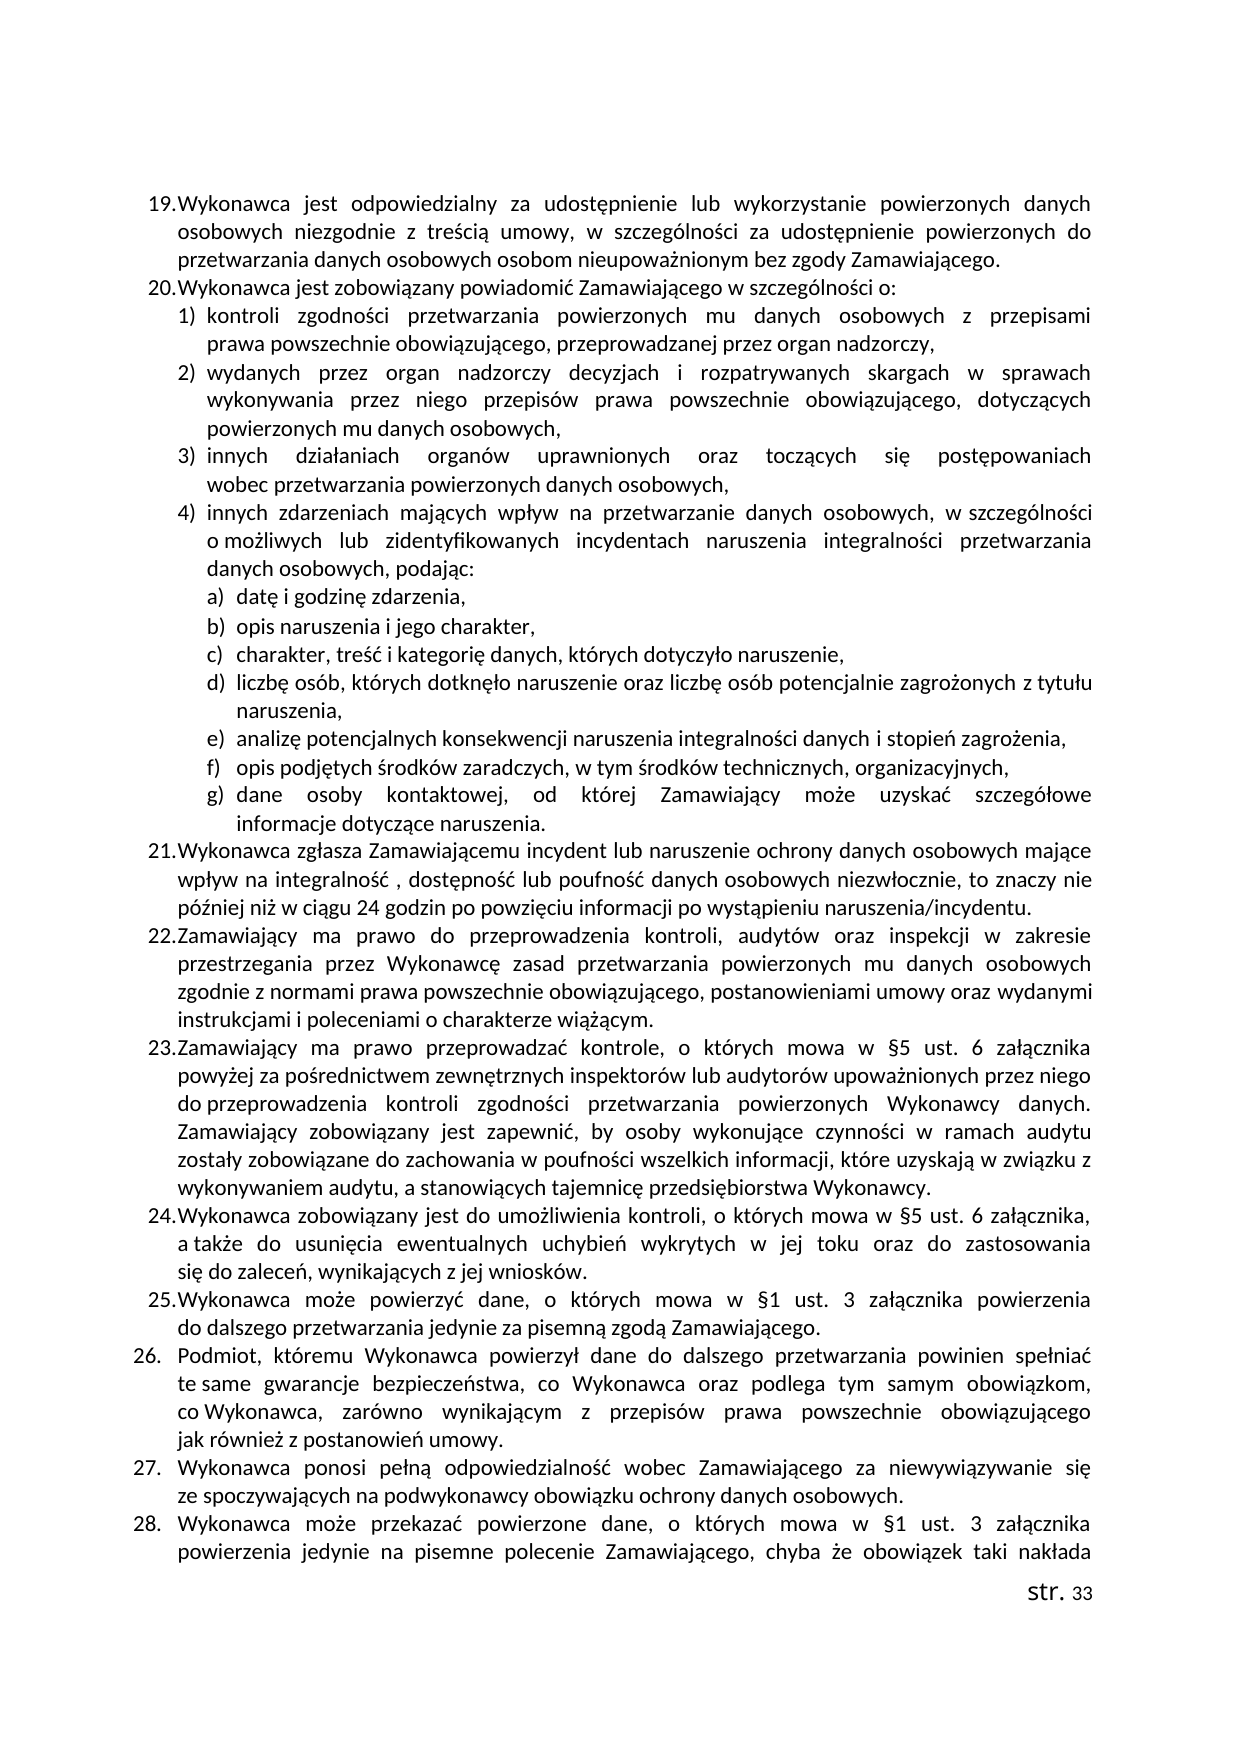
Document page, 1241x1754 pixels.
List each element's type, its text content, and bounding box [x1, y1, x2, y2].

list Wykonawca zgłasza Zamawiającemu incydent lub naruszenie ochrony danych osobowych mające wpływ na integralność , dostępność lub poufność danych osobowych niezwłocznie, to znaczy nie później niż w ciągu 24 godzin po powzięciu informacji po wystąpieniu naruszenia/incydentu. [148, 837, 1093, 921]
list Wykonawca zobowiązany jest do umożliwienia kontroli, o których mowa w §5 ust. 6 załącznika, a także do usunięcia ewentualnych uchybień wykrytych w jej toku oraz do zastosowania się do zaleceń, wynikających z jej wniosków. [148, 1201, 1093, 1285]
list dane osoby kontaktowej, od której Zamawiający może uzyskać szczegółowe informacje dotyczące naruszenia. [207, 781, 1093, 837]
list innych działaniach organów uprawnionych oraz toczących się postępowaniach wobec przetwarzania powierzonych danych osobowych, [177, 442, 1093, 498]
list Wykonawca jest zobowiązany powiadomić Zamawiającego w szczególności o: [148, 273, 1093, 302]
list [133, 1509, 1093, 1565]
list Podmiot, któremu Wykonawca powierzył dane do dalszego przetwarzania powinien spełniać te same gwarancje bezpieczeństwa, co Wykonawca oraz podlega tym samym obowiązkom, co Wykonawca, zarówno wynikającym z przepisów prawa powszechnie obowiązującego jak również z postanowień umowy. [133, 1341, 1093, 1453]
list analizę potencjalnych konsekwencji naruszenia integralności danych i stopień zagrożenia, [207, 724, 1093, 753]
list opis naruszenia i jego charakter, [207, 612, 1093, 641]
list kontroli zgodności przetwarzania powierzonych mu danych osobowych z przepisami prawa powszechnie obowiązującego, przeprowadzanej przez organ nadzorczy, [177, 302, 1093, 358]
list Wykonawca może powierzyć dane, o których mowa w §1 ust. 3 załącznika powierzenia do dalszego przetwarzania jedynie za pisemną zgodą Zamawiającego. [148, 1285, 1093, 1341]
list Wykonawca ponosi pełną odpowiedzialność wobec Zamawiającego za niewywiązywanie się ze spoczywających na podwykonawcy obowiązku ochrony danych osobowych. [133, 1453, 1093, 1509]
list wydanych przez organ nadzorczy decyzjach i rozpatrywanych skargach w sprawach wykonywania przez niego przepisów prawa powszechnie obowiązującego, dotyczących powierzonych mu danych osobowych, [177, 358, 1093, 442]
list datę i godzinę zdarzenia, [207, 582, 1093, 610]
list Zamawiający ma prawo przeprowadzać kontrole, o których mowa w §5 ust. 6 załącznika powyżej za pośrednictwem zewnętrznych inspektorów lub audytorów upoważnionych przez niego do przeprowadzenia kontroli zgodności przetwarzania powierzonych Wykonawcy danych. Zamawiający zobowiązany jest zapewnić, by osoby wykonujące czynności w ramach audytu zostały zobowiązane do zachowania w poufności wszelkich informacji, które uzyskają w związku z wykonywaniem audytu, a stanowiących tajemnicę przedsiębiorstwa Wykonawcy. [148, 1033, 1093, 1201]
list innych zdarzeniach mających wpływ na przetwarzanie danych osobowych, w szczególności o możliwych lub zidentyfikowanych incydentach naruszenia integralności przetwarzania danych osobowych, podając: [177, 498, 1093, 582]
list Zamawiający ma prawo do przeprowadzenia kontroli, audytów oraz inspekcji w zakresie przestrzegania przez Wykonawcę zasad przetwarzania powierzonych mu danych osobowych zgodnie z normami prawa powszechnie obowiązującego, postanowieniami umowy oraz wydanymi instrukcjami i poleceniami o charakterze wiążącym. [148, 921, 1093, 1033]
list charakter, treść i kategorię danych, których dotyczyło naruszenie, [207, 641, 1093, 668]
list opis podjętych środków zaradczych, w tym środków technicznych, organizacyjnych, [207, 753, 1093, 781]
list liczbę osób, których dotknęło naruszenie oraz liczbę osób potencjalnie zagrożonych z tytułu naruszenia, [207, 668, 1093, 724]
list Wykonawca jest odpowiedzialny za udostępnienie lub wykorzystanie powierzonych danych osobowych niezgodnie z treścią umowy, w szczególności za udostępnienie powierzonych do przetwarzania danych osobowych osobom nieupoważnionym bez zgody Zamawiającego. [148, 189, 1093, 273]
